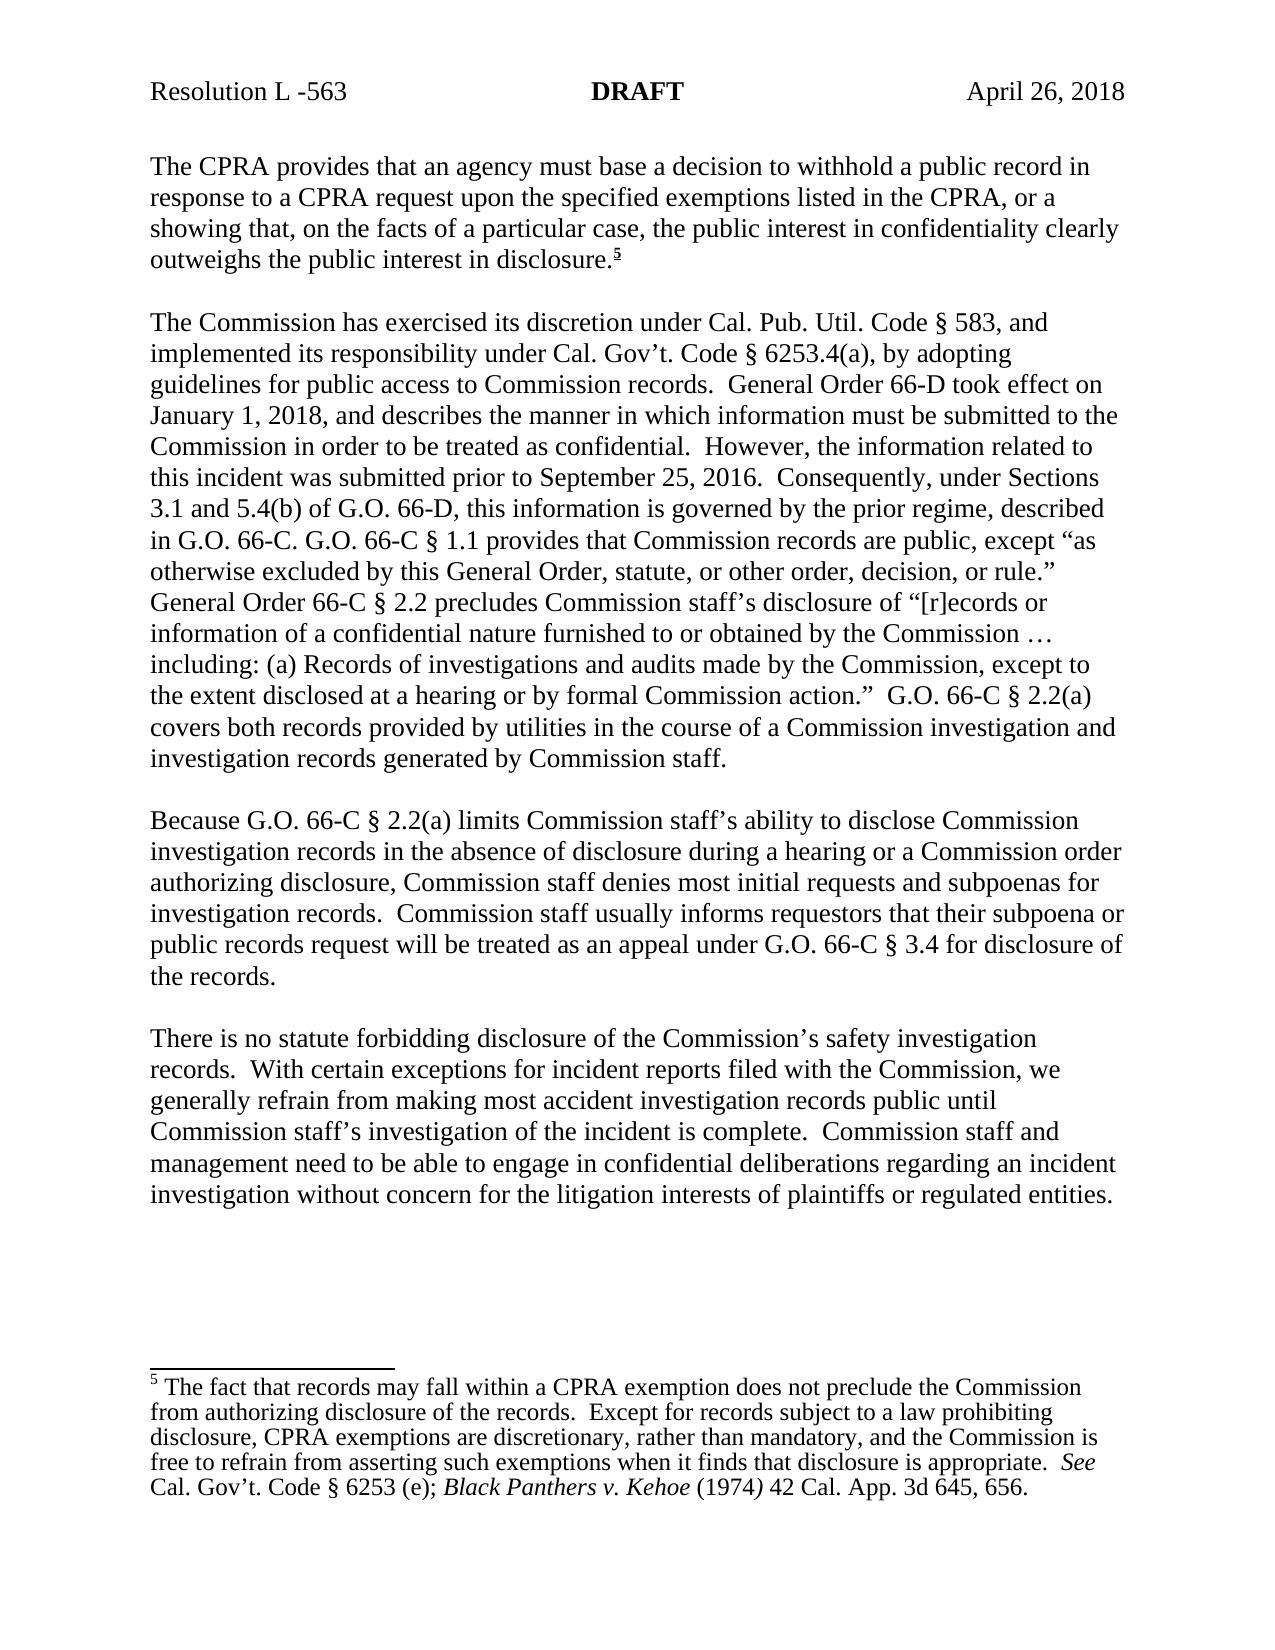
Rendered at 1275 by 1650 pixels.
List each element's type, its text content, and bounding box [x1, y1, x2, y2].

text The Commission has exercised its discretion under Cal. Pub. Util. Code § 583, and implemented its responsibility under Cal. Gov’t. Code § 6253.4(a), by adopting guidelines for public access to Commission records. General Order 66-D took effect on January 1, 2018, and describes the manner in which information must be submitted to the Commission in order to be treated as confidential. However, the information related to this incident was submitted prior to September 25, 2016. Consequently, under Sections 3.1 and 5.4(b) of G.O. 66-D, this information is governed by the prior regime, described in G.O. 66-C. G.O. 66-C § 1.1 provides that Commission records are public, except “as otherwise excluded by this General Order, statute, or other order, decision, or rule.” General Order 66-C § 2.2 precludes Commission staff’s disclosure of “[r]ecords or information of a confidential nature furnished to or obtained by the Commission … including: (a) Records of investigations and audits made by the Commission, except to the extent disclosed at a hearing or by formal Commission action.” G.O. 66-C § 2.2(a) covers both records provided by utilities in the course of a Commission investigation and investigation records generated by Commission staff. [150, 306, 1125, 773]
text There is no statute forbidding disclosure of the Commission’s safety investigation records. With certain exceptions for incident reports filed with the Commission, we generally refrain from making most accident investigation records public until Commission staff’s investigation of the incident is complete. Commission staff and management need to be able to engage in confidential deliberations regarding an incident investigation without concern for the litigation interests of plaintiffs or regulated entities. [150, 1022, 1125, 1209]
text Because G.O. 66-C § 2.2(a) limits Commission staff’s ability to disclose Commission investigation records in the absence of disclosure during a hearing or a Commission order authorizing disclosure, Commission staff denies most initial requests and subpoenas for investigation records. Commission staff usually informs requestors that their subpoena or public records request will be treated as an appeal under G.O. 66-C § 3.4 for disclosure of the records. [150, 804, 1125, 991]
text The CPRA provides that an agency must base a decision to withhold a public record in response to a CPRA request upon the specified exemptions listed in the CPRA, or a showing that, on the facts of a particular case, the public interest in confidentiality clearly outweighs the public interest in disclosure. [150, 150, 1125, 274]
